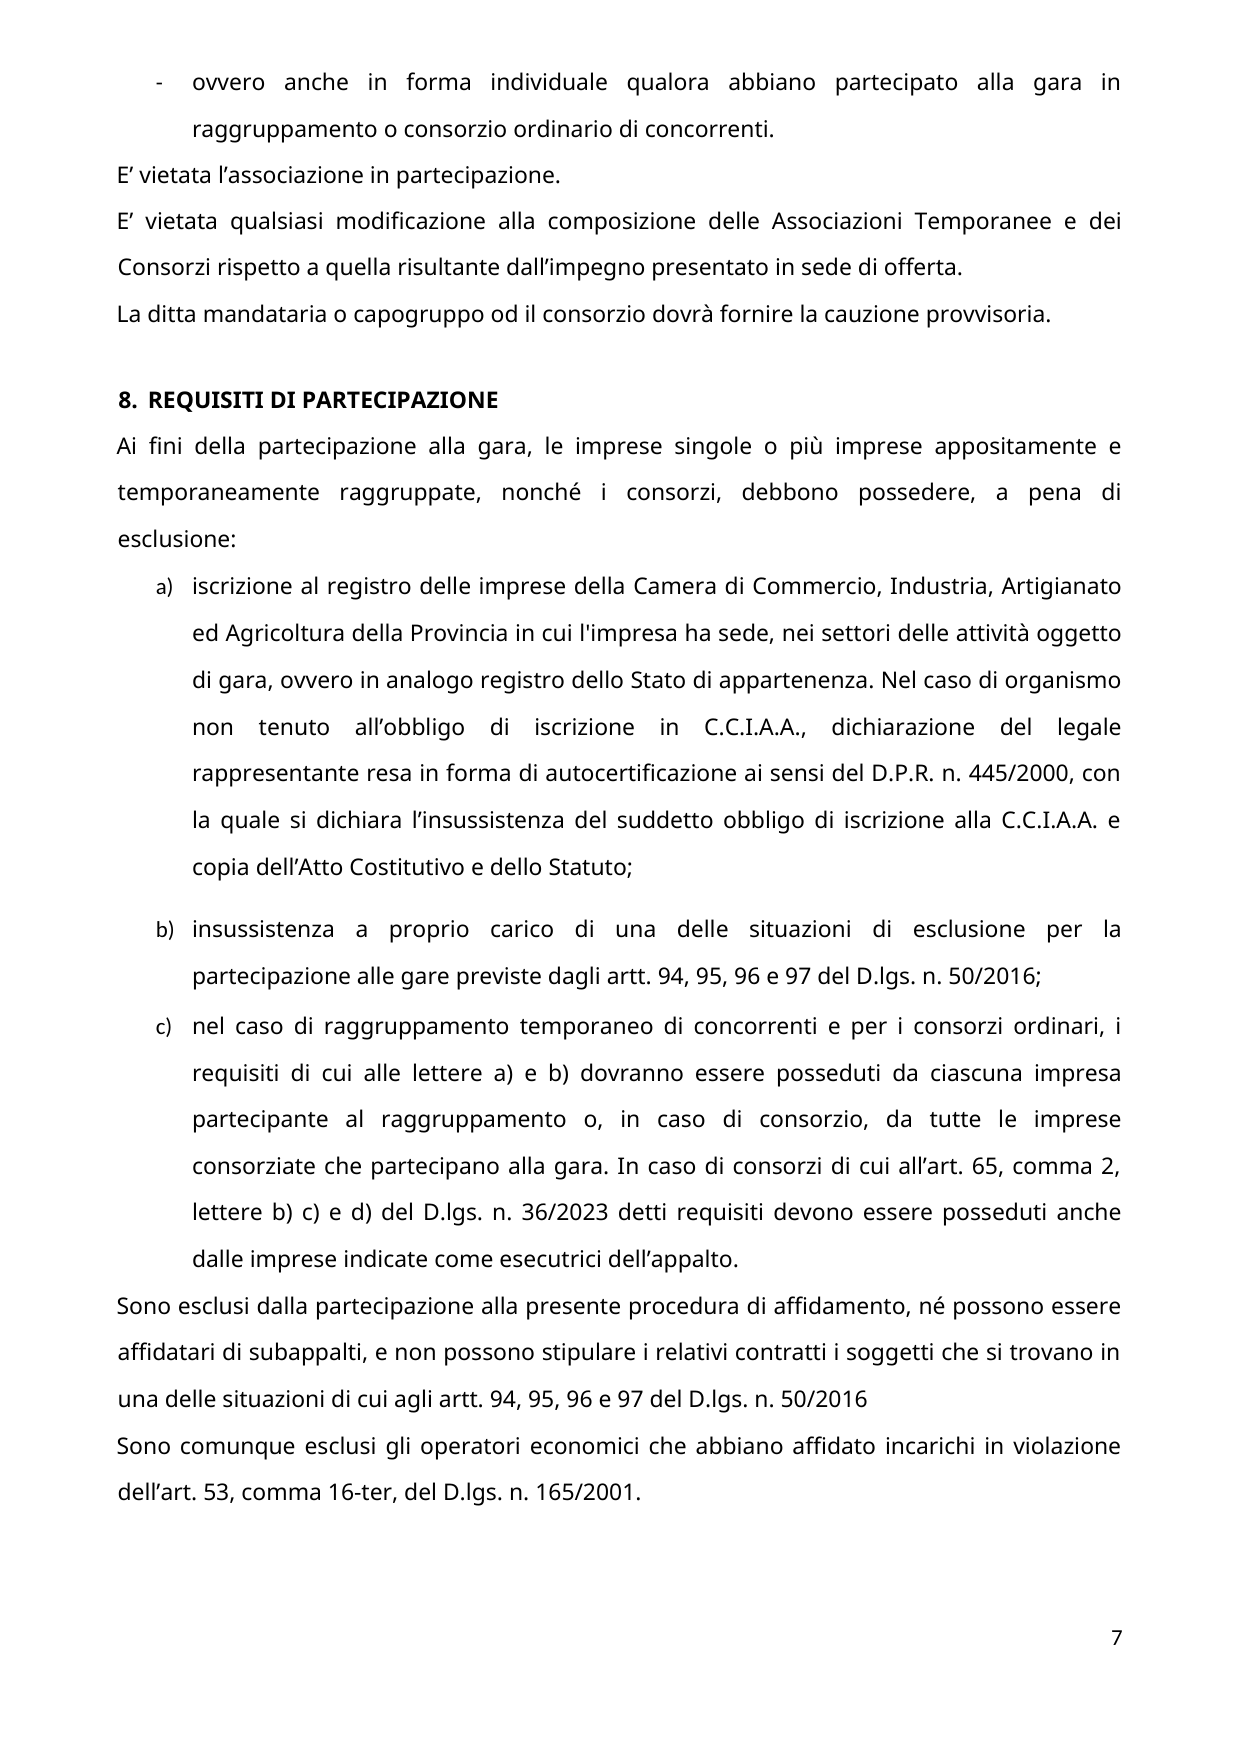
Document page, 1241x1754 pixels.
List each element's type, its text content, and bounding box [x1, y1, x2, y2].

subtitle REQUISITI DI PARTECIPAZIONE [118, 384, 1122, 416]
text Ai fini della partecipazione alla gara, le imprese singole o più imprese appositamente e temporaneamente raggruppate, nonché i consorzi, debbono possedere, a pena di esclusione: [116, 430, 1123, 554]
text Sono esclusi dalla partecipazione alla presente procedura di affidamento, né possono essere affidatari di subappalti, e non possono stipulare i relativi contratti i soggetti che si trovano in una delle situazioni di cui agli artt. 94, 95, 96 e 97 del D.lgs. n. 50/2016 [116, 1289, 1123, 1414]
text Sono comunque esclusi gli operatori economici che abbiano affidato incarichi in violazione dell’art. 53, comma 16-ter, del D.lgs. n. 165/2001. [116, 1429, 1123, 1507]
text E’ vietata qualsiasi modificazione alla composizione delle Associazioni Temporanee e dei Consorzi rispetto a quella risultante dall’impegno presentato in sede di offerta. [116, 205, 1123, 282]
list insussistenza a proprio carico di una delle situazioni di esclusione per la partecipazione alle gare previste dagli artt. 94, 95, 96 e 97 del D.lgs. n. 50/2016; [156, 913, 1123, 991]
list iscrizione al registro delle imprese della Camera di Commercio, Industria, Artigianato ed Agricoltura della Provincia in cui l'impresa ha sede, nei settori delle attività oggetto di gara, ovvero in analogo registro dello Stato di appartenenza. Nel caso di organismo non tenuto all’obbligo di iscrizione in C.C.I.A.A., dichiarazione del legale rappresentante resa in forma di autocertificazione ai sensi del D.P.R. n. 445/2000, con la quale si dichiara l’insussistenza del suddetto obbligo di iscrizione alla C.C.I.A.A. e copia dell’Atto Costitutivo e dello Statuto; [156, 570, 1123, 882]
text La ditta mandataria o capogruppo od il consorzio dovrà fornire la cauzione provvisoria. [116, 298, 1123, 329]
list nel caso di raggruppamento temporaneo di concorrenti e per i consorzi ordinari, i requisiti di cui alle lettere a) e b) dovranno essere posseduti da ciascuna impresa partecipante al raggruppamento o, in caso di consorzio, da tutte le imprese consorziate che partecipano alla gara. In caso di consorzi di cui all’art. 65, comma 2, lettere b) c) e d) del D.lgs. n. 36/2023 detti requisiti devono essere posseduti anche dalle imprese indicate come esecutrici dell’appalto. [156, 1010, 1123, 1274]
text E’ vietata l’associazione in partecipazione. [116, 159, 1123, 191]
list ovvero anche in forma individuale qualora abbiano partecipato alla gara in raggruppamento o consorzio ordinario di concorrenti. [156, 66, 1123, 144]
